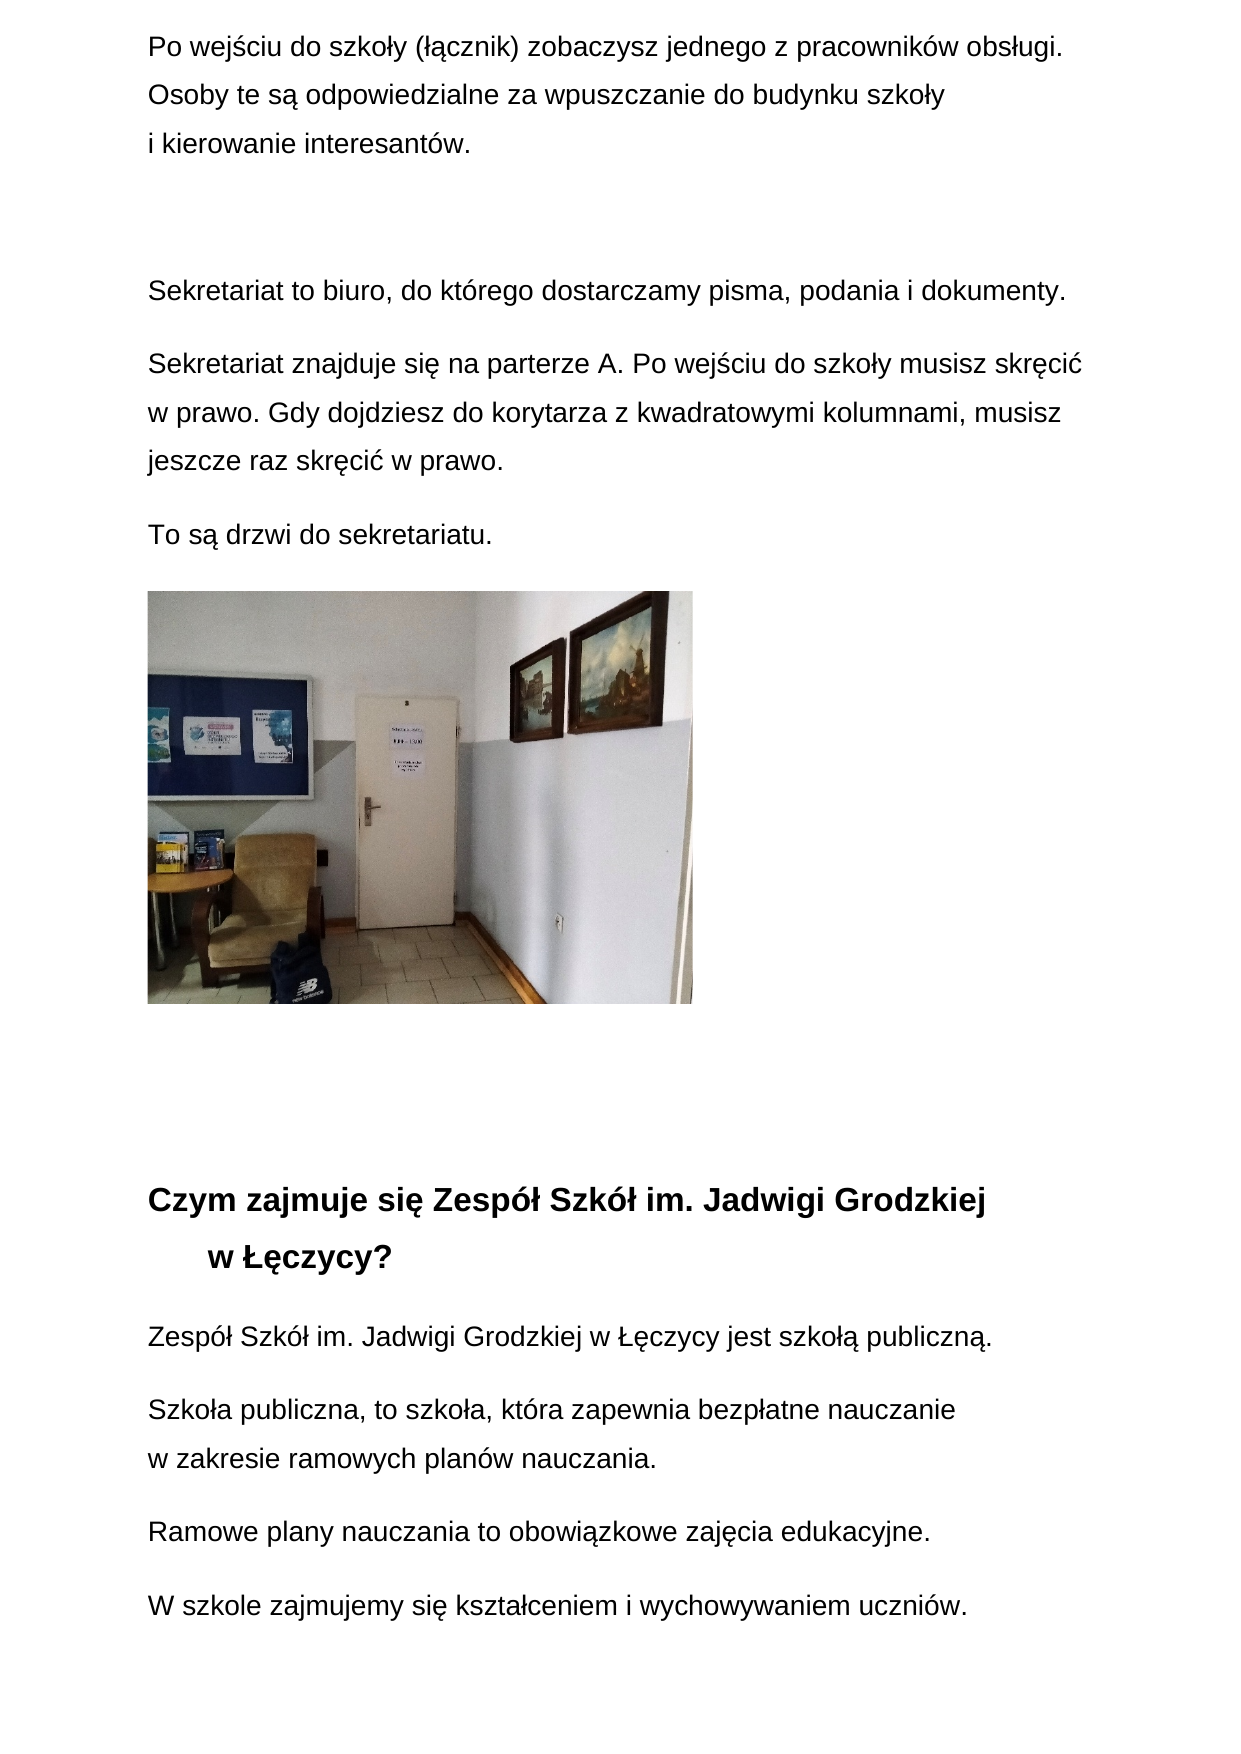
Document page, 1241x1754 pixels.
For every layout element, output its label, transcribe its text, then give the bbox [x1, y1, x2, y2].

text Szkoła publiczna, to szkoła, która zapewnia bezpłatne nauczanie w zakresie ramowych planów nauczania. [148, 1393, 1093, 1474]
text Ramowe plany nauczania to obowiązkowe zajęcia edukacyjne. [148, 1515, 1093, 1548]
text W szkole zajmujemy się kształceniem i wychowywaniem uczniów. [148, 1589, 1093, 1621]
subtitle Czym zajmuje się Zespół Szkół im. Jadwigi Grodzkiej w Łęczycy? [148, 1179, 1093, 1276]
picture [147, 591, 693, 1004]
text Sekretariat to biuro, do którego dostarczamy pisma, podania i dokumenty. [148, 274, 1093, 306]
text Po wejściu do szkoły (łącznik) zobaczysz jednego z pracowników obsługi. Osoby te są odpowiedzialne za wpuszczanie do budynku szkoły i kierowanie interesantów. [148, 29, 1093, 159]
text Zespół Szkół im. Jadwigi Grodzkiej w Łęczycy jest szkołą publiczną. [148, 1320, 1093, 1352]
text To są drzwi do sekretariatu. [148, 518, 1093, 550]
text Sekretariat znajduje się na parterze A. Po wejściu do szkoły musisz skręcić w prawo. Gdy dojdziesz do korytarza z kwadratowymi kolumnami, musisz jeszcze raz skręcić w prawo. [148, 347, 1093, 477]
